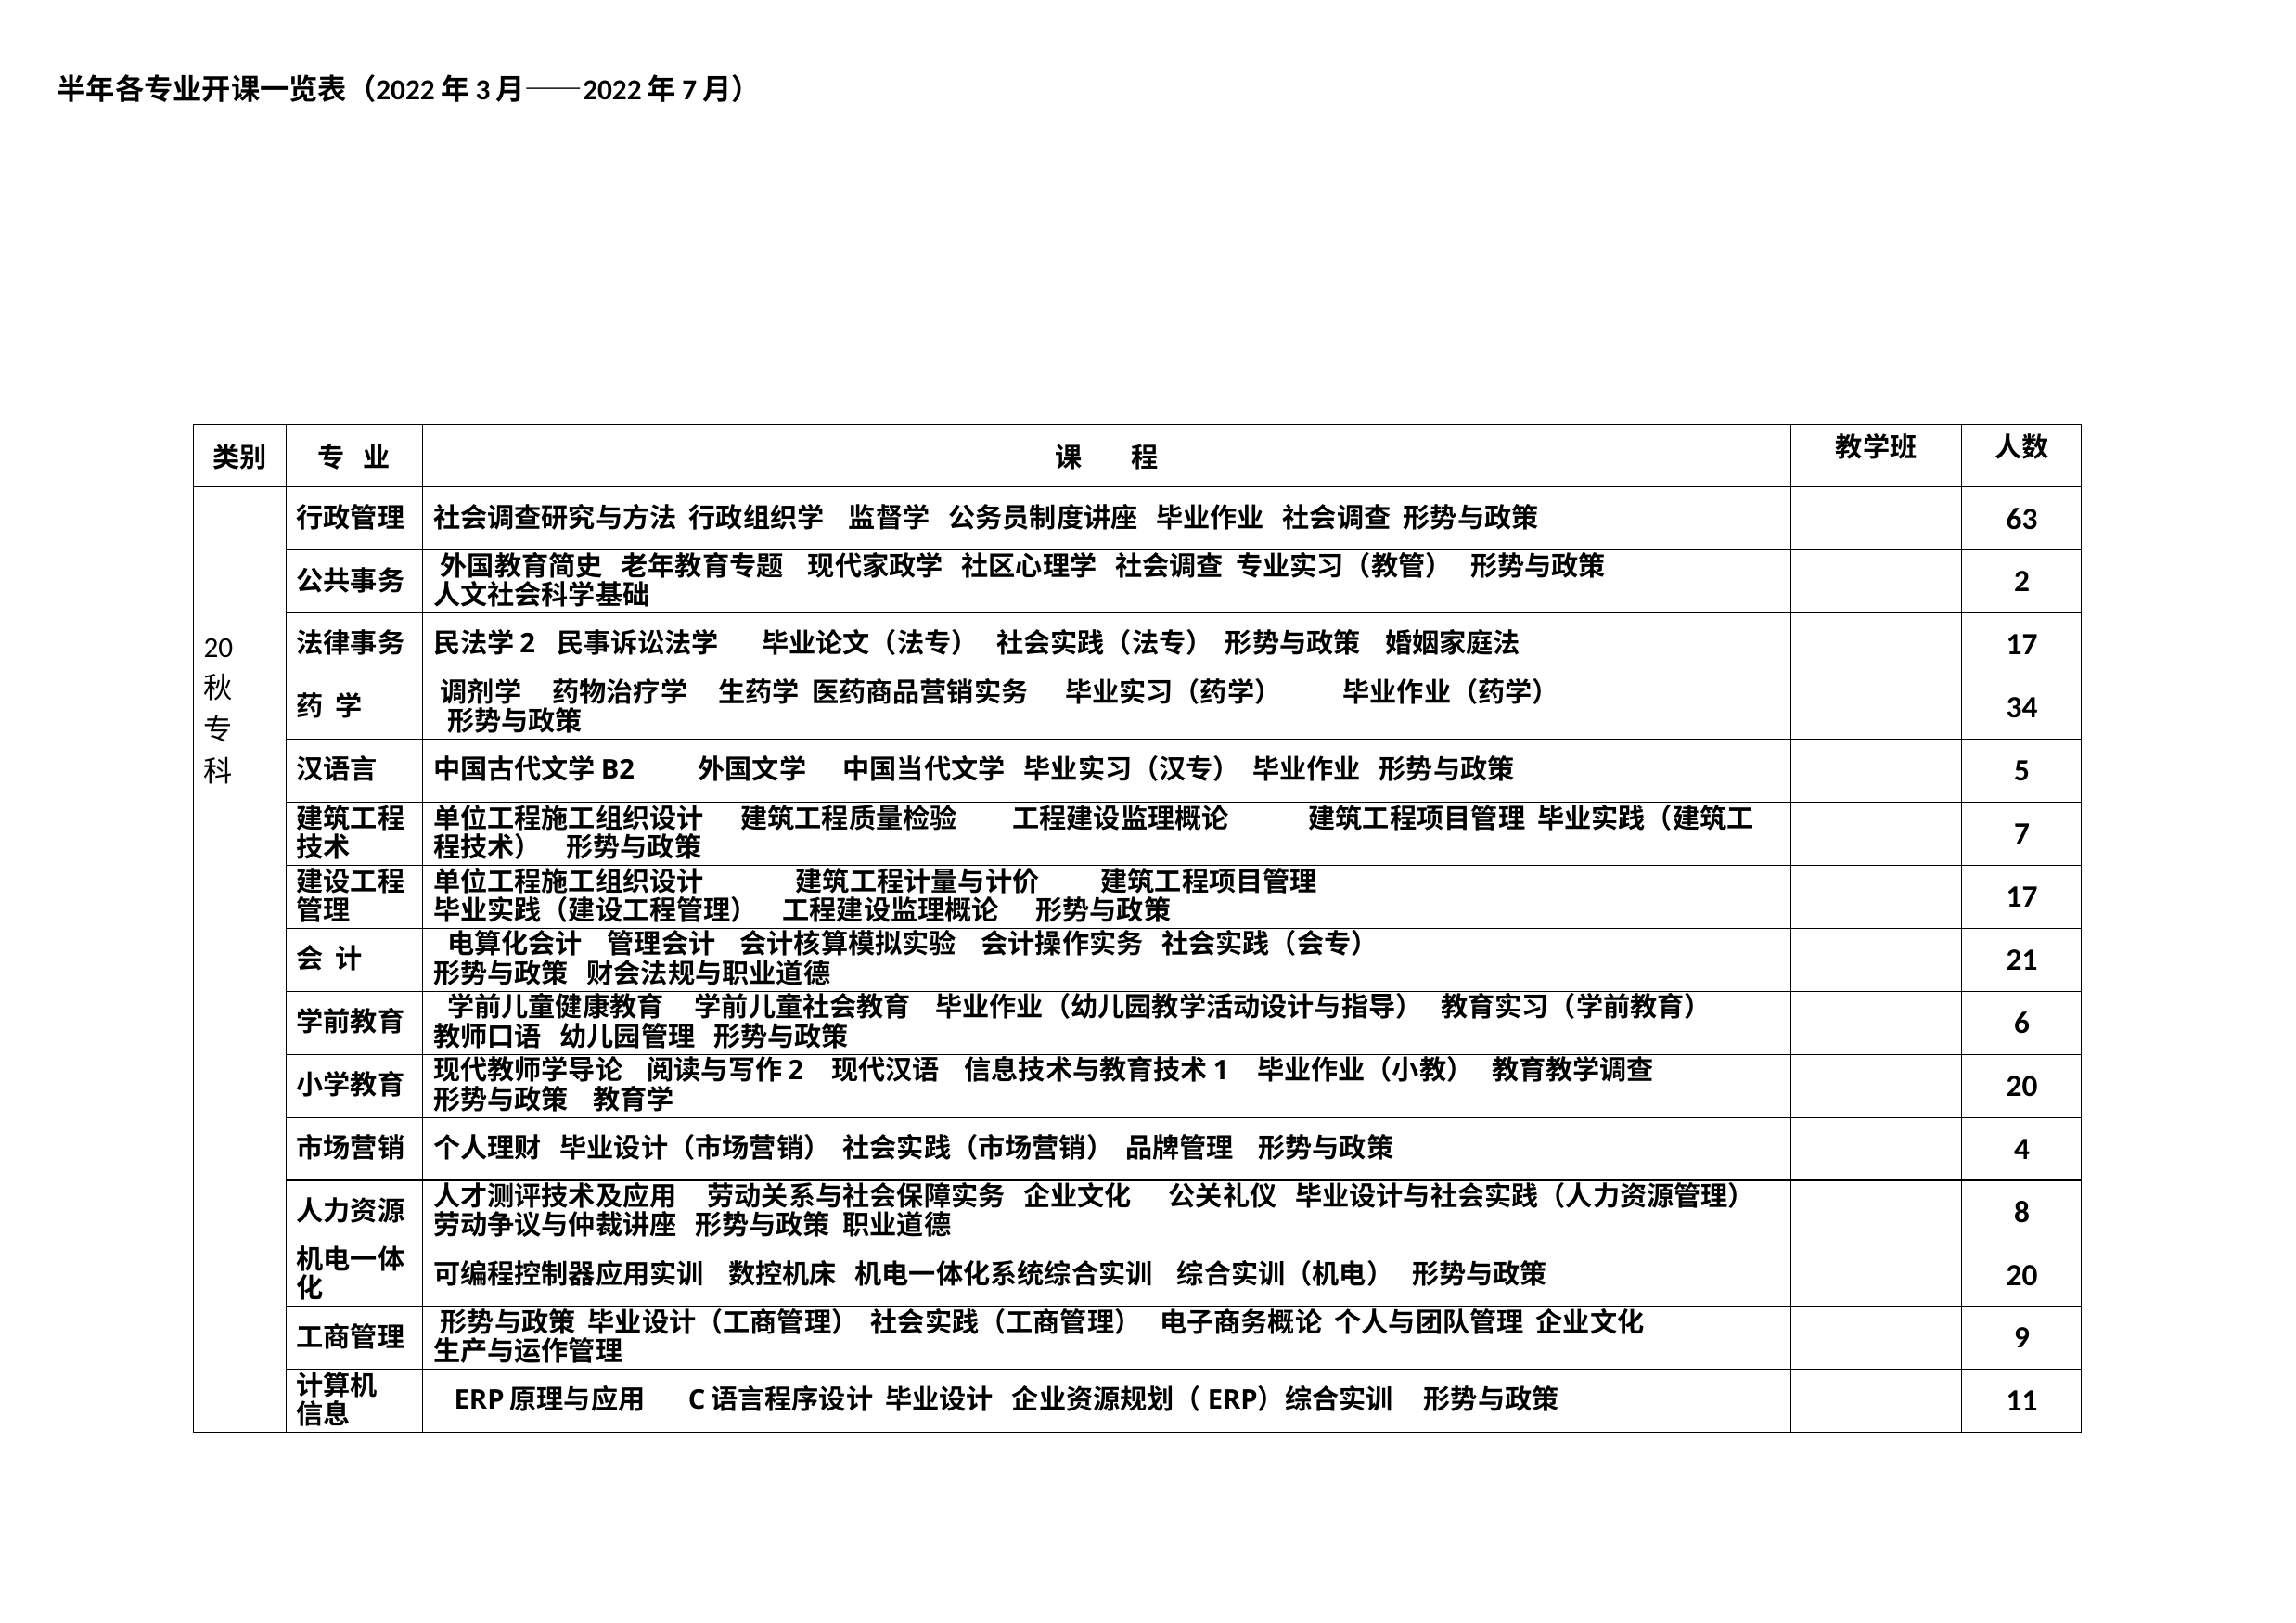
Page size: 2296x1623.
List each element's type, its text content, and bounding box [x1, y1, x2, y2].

table_cell 17 [1962, 613, 2081, 676]
table_cell 建设工程管理 [287, 866, 422, 928]
table_cell 现代教师学导论 阅读与写作2 现代汉语 信息技术与教育技术1 毕业作业（小教） 教育教学调查 形势与政策 教育学 [423, 1055, 1790, 1116]
table_cell [1791, 676, 1961, 739]
table_cell 人才测评技术及应用 劳动关系与社会保障实务 企业文化 公关礼仪 毕业设计与社会实践（人力资源管理） 劳动争议与仲裁讲座 形势与政策 职业道德 [423, 1181, 1790, 1243]
table_cell 单位工程施工组织设计 建筑工程计量与计价 建筑工程项目管理 毕业实践（建设工程管理） 工程建设监理概论 形势与政策 [423, 866, 1790, 928]
table_cell [1791, 487, 1961, 549]
table_cell 7 [1962, 803, 2081, 865]
table_cell 机电一体化 [287, 1243, 422, 1306]
table_cell [1791, 1118, 1961, 1179]
table_cell 人力资源 [287, 1181, 422, 1243]
table_cell 行政管理 [287, 487, 422, 549]
table_cell 药 学 [287, 676, 422, 739]
table_cell [1791, 992, 1961, 1054]
table_cell 小学教育 [287, 1055, 422, 1116]
table_cell 民法学2 民事诉讼法学 毕业论文（法专） 社会实践（法专） 形势与政策 婚姻家庭法 [423, 613, 1790, 676]
table_cell 2 [1962, 550, 2081, 612]
table_cell 工商管理 [287, 1307, 422, 1369]
table_cell [1791, 866, 1961, 928]
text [57, 58, 2238, 118]
table_cell 8 [1962, 1181, 2081, 1243]
table_cell 11 [1962, 1370, 2081, 1432]
table_cell 中国古代文学B2 外国文学 中国当代文学 毕业实习（汉专） 毕业作业 形势与政策 [423, 740, 1790, 802]
table_cell 个人理财 毕业设计（市场营销） 社会实践（市场营销） 品牌管理 形势与政策 [423, 1118, 1790, 1179]
table_cell 9 [1962, 1307, 2081, 1369]
table_cell 21 [1962, 929, 2081, 991]
table_cell 建筑工程技术 [287, 803, 422, 865]
table_cell 20 [1962, 1243, 2081, 1306]
table_cell [1791, 803, 1961, 865]
table_cell [1791, 1181, 1961, 1243]
table_cell [1791, 613, 1961, 676]
table_cell 会 计 [287, 929, 422, 991]
table_header 专 业 [287, 425, 422, 486]
table_cell [1791, 1370, 1961, 1432]
table_cell [1791, 1055, 1961, 1116]
table_cell 可编程控制器应用实训 数控机床 机电一体化系统综合实训 综合实训（机电） 形势与政策 [423, 1243, 1790, 1306]
table_cell 20 秋 专 科 [194, 487, 286, 1432]
table_cell ERP原理与应用 C语言程序设计 毕业设计 企业资源规划（ ERP）综合实训 形势与政策 [423, 1370, 1790, 1432]
table_cell [1791, 1307, 1961, 1369]
table_cell 20 [1962, 1055, 2081, 1116]
table_cell 法律事务 [287, 613, 422, 676]
table_cell 34 [1962, 676, 2081, 739]
table_cell 63 [1962, 487, 2081, 549]
table_header 课 程 [423, 425, 1790, 486]
table_cell 外国教育简史 老年教育专题 现代家政学 社区心理学 社会调查 专业实习（教管） 形势与政策 人文社会科学基础 [423, 550, 1790, 612]
table_cell 单位工程施工组织设计 建筑工程质量检验 工程建设监理概论 建筑工程项目管理 毕业实践（建筑工程技术） 形势与政策 [423, 803, 1790, 865]
table_cell 社会调查研究与方法 行政组织学 监督学 公务员制度讲座 毕业作业 社会调查 形势与政策 [423, 487, 1790, 549]
table_cell 5 [1962, 740, 2081, 802]
table_cell 形势与政策 毕业设计（工商管理） 社会实践（工商管理） 电子商务概论 个人与团队管理 企业文化 生产与运作管理 [423, 1307, 1790, 1369]
table_cell 17 [1962, 866, 2081, 928]
table_cell 计算机 信息 [287, 1370, 422, 1432]
table_cell 调剂学 药物治疗学 生药学 医药商品营销实务 毕业实习（药学） 毕业作业（药学） 形势与政策 [423, 676, 1790, 739]
table_cell 6 [1962, 992, 2081, 1054]
table_cell [1791, 740, 1961, 802]
table_cell [1791, 550, 1961, 612]
table_cell 电算化会计 管理会计 会计核算模拟实验 会计操作实务 社会实践（会专） 形势与政策 财会法规与职业道德 [423, 929, 1790, 991]
table_header 人数 [1962, 425, 2081, 486]
table_cell 学前儿童健康教育 学前儿童社会教育 毕业作业（幼儿园教学活动设计与指导） 教育实习（学前教育） 教师口语 幼儿园管理 形势与政策 [423, 992, 1790, 1054]
table_cell 公共事务 [287, 550, 422, 612]
table_cell 汉语言 [287, 740, 422, 802]
table_header 类别 [194, 425, 286, 486]
table_header 教学班 [1791, 425, 1961, 486]
table_cell 学前教育 [287, 992, 422, 1054]
table_cell 市场营销 [287, 1118, 422, 1179]
table_cell [1791, 1243, 1961, 1306]
table_cell 4 [1962, 1118, 2081, 1179]
table_cell [1791, 929, 1961, 991]
